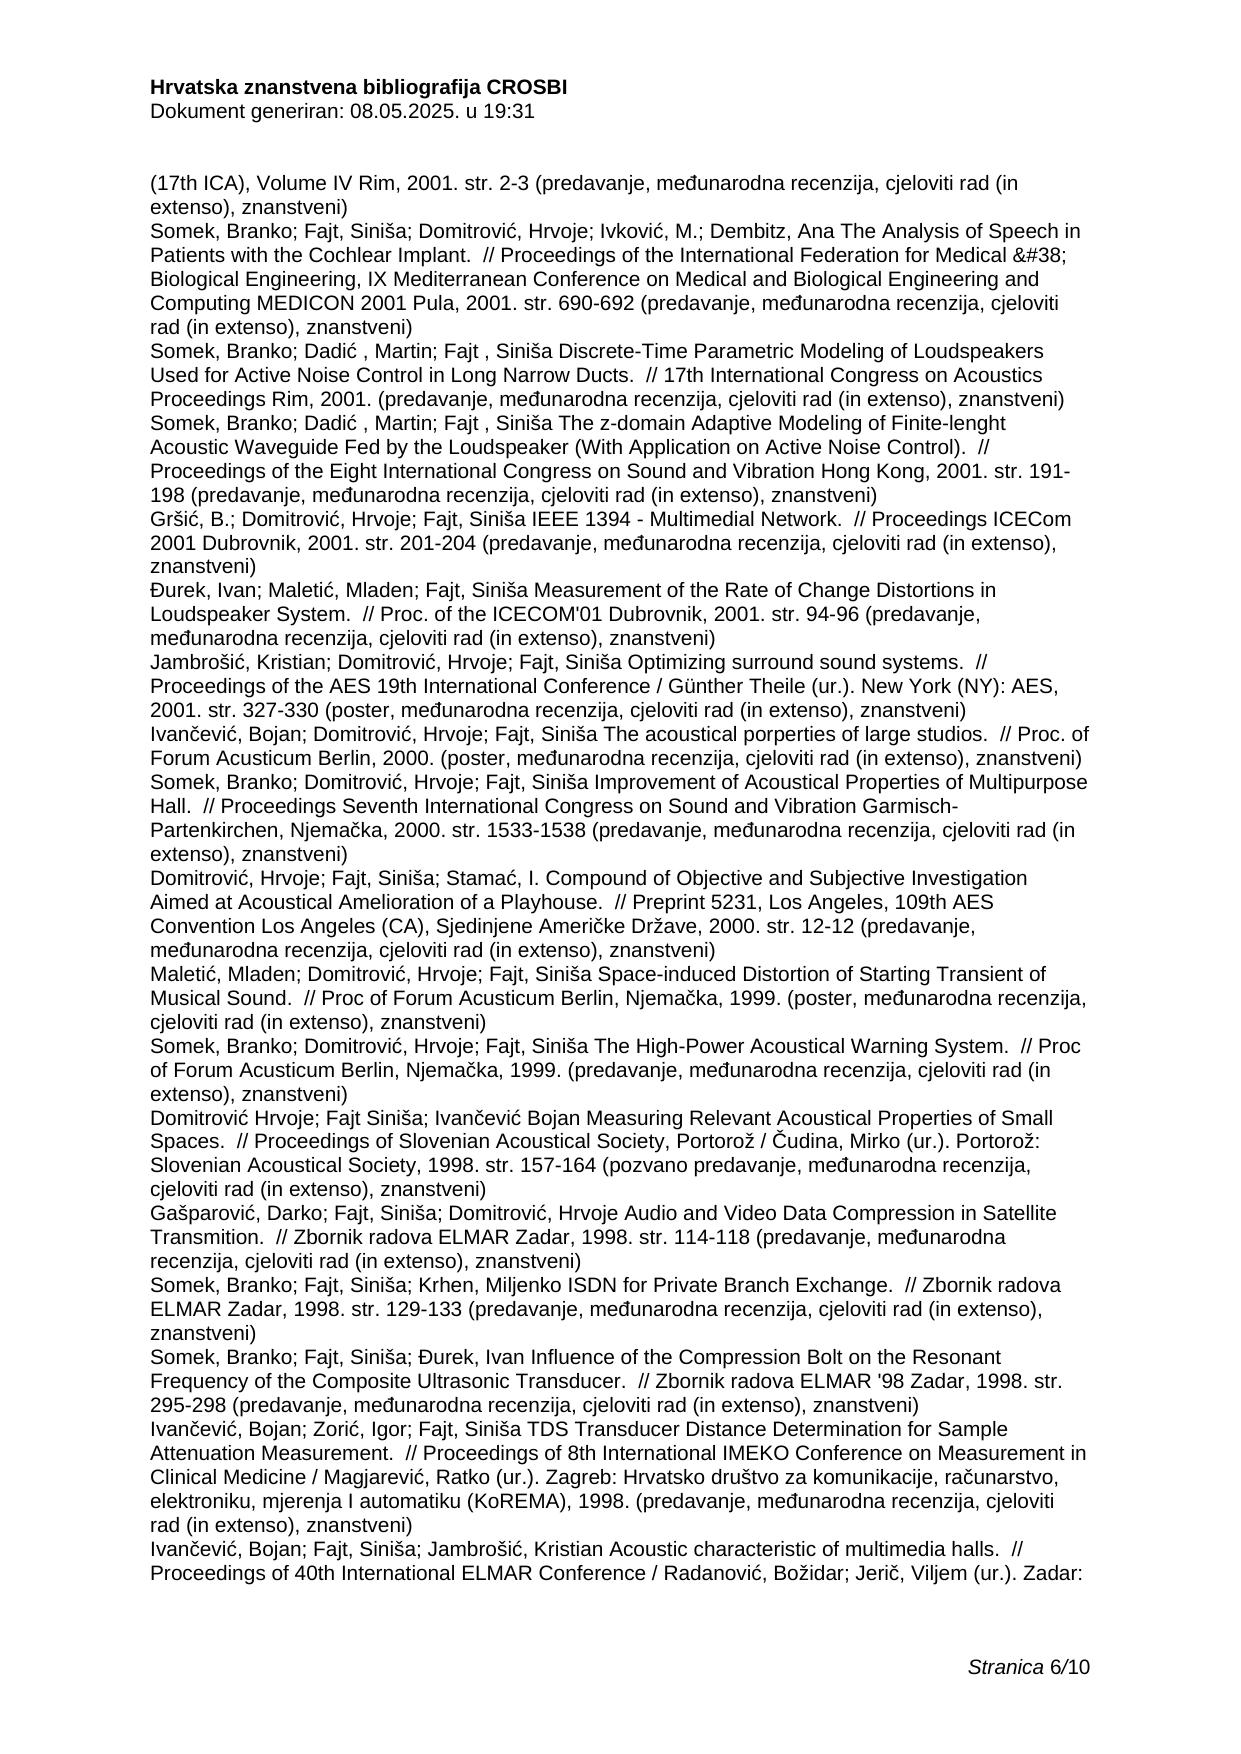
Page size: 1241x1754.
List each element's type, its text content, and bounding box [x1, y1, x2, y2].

text Ivančević, Bojan; Domitrović, Hrvoje; Fajt, Siniša [150, 722, 1090, 770]
text Gršić, B.; Domitrović, Hrvoje; Fajt, Siniša [150, 506, 1090, 578]
text Maletić, Mladen; Domitrović, Hrvoje; Fajt, Siniša [150, 962, 1090, 1033]
text Somek, Branko; Dadić , Martin; Fajt , Siniša [150, 339, 1090, 411]
text Domitrović, Hrvoje; Fajt, Siniša; Stamać, I. [150, 866, 1090, 962]
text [150, 171, 1090, 219]
text Somek, Branko; Fajt, Siniša; Domitrović, Hrvoje; Ivković, M.; Dembitz, Ana [150, 219, 1090, 339]
text Somek, Branko; Domitrović, Hrvoje; Fajt, Siniša [150, 1033, 1090, 1105]
text Domitrović Hrvoje; Fajt Siniša; Ivančević Bojan [150, 1105, 1090, 1201]
text Đurek, Ivan; Maletić, Mladen; Fajt, Siniša [150, 578, 1090, 650]
text Gašparović, Darko; Fajt, Siniša; Domitrović, Hrvoje [150, 1201, 1090, 1273]
text Somek, Branko; Fajt, Siniša; Krhen, Miljenko [150, 1273, 1090, 1345]
text Jambrošić, Kristian; Domitrović, Hrvoje; Fajt, Siniša [150, 650, 1090, 722]
text Somek, Branko; Domitrović, Hrvoje; Fajt, Siniša [150, 770, 1090, 866]
text Somek, Branko; Dadić , Martin; Fajt , Siniša [150, 411, 1090, 506]
text Ivančević, Bojan; Zorić, Igor; Fajt, Siniša [150, 1417, 1090, 1537]
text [150, 1537, 1090, 1584]
text Somek, Branko; Fajt, Siniša; Đurek, Ivan [150, 1345, 1090, 1417]
